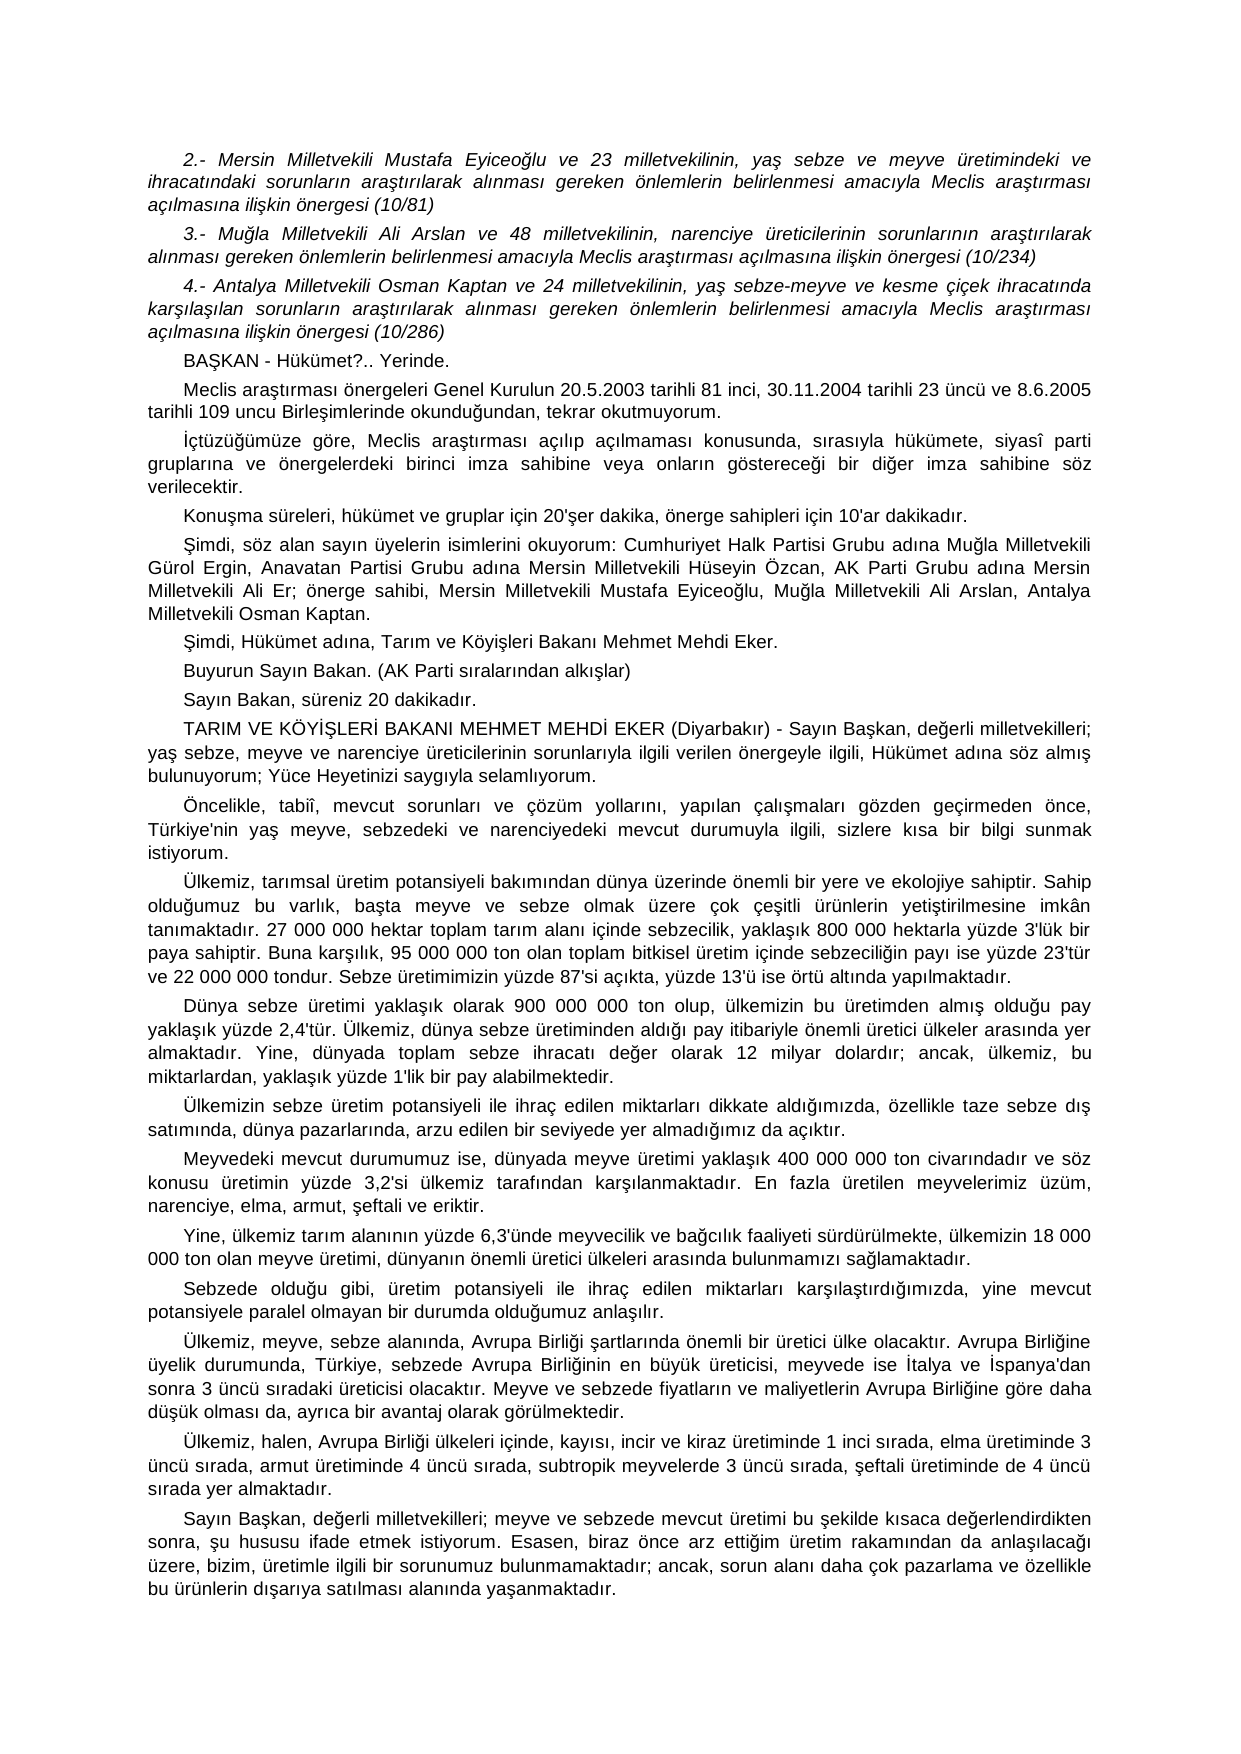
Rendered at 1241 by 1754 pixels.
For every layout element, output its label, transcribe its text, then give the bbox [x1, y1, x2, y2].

text Şimdi, Hükümet adına, Tarım ve Köyişleri Bakanı Mehmet Mehdi Eker. [148, 631, 1093, 653]
text Dünya sebze üretimi yaklaşık olarak 900 000 000 ton olup, ülkemizin bu üretimden almış olduğu pay yaklaşık yüzde 2,4'tür. Ülkemiz, dünya sebze üretiminden aldığı pay itibariyle önemli üretici ülkeler arasında yer almaktadır. Yine, dünyada toplam sebze ihracatı değer olarak 12 milyar dolardır; ancak, ülkemiz, bu miktarlardan, yaklaşık yüzde 1'lik bir pay alabilmektedir. [148, 994, 1093, 1088]
text Ülkemiz, meyve, sebze alanında, Avrupa Birliği şartlarında önemli bir üretici ülke olacaktır. Avrupa Birliğine üyelik durumunda, Türkiye, sebzede Avrupa Birliğinin en büyük üreticisi, meyvede ise İtalya ve İspanya'dan sonra 3 üncü sıradaki üreticisi olacaktır. Meyve ve sebzede fiyatların ve maliyetlerin Avrupa Birliğine göre daha düşük olması da, ayrıca bir avantaj olarak görülmektedir. [148, 1329, 1093, 1424]
text Sayın Bakan, süreniz 20 dakikadır. [148, 688, 1093, 711]
text Sebzede olduğu gibi, üretim potansiyeli ile ihraç edilen miktarları karşılaştırdığımızda, yine mevcut potansiyele paralel olmayan bir durumda olduğumuz anlaşılır. [148, 1277, 1093, 1324]
text 2.- Mersin Milletvekili Mustafa Eyiceoğlu ve 23 milletvekilinin, yaş sebze ve meyve üretimindeki ve ihracatındaki sorunların araştırılarak alınması gereken önlemlerin belirlenmesi amacıyla Meclis araştırması açılmasına ilişkin önergesi (10/81) [148, 148, 1093, 216]
text Yine, ülkemiz tarım alanının yüzde 6,3'ünde meyvecilik ve bağcılık faaliyeti sürdürülmekte, ülkemizin 18 000 000 ton olan meyve üretimi, dünyanın önemli üretici ülkeleri arasında bulunmamızı sağlamaktadır. [148, 1223, 1093, 1271]
text İçtüzüğümüze göre, Meclis araştırması açılıp açılmaması konusunda, sırasıyla hükümete, siyasî parti gruplarına ve önergelerdeki birinci imza sahibine veya onların göstereceği bir diğer imza sahibine söz verilecektir. [148, 429, 1093, 498]
text Şimdi, söz alan sayın üyelerin isimlerini okuyorum: Cumhuriyet Halk Partisi Grubu adına Muğla Milletvekili Gürol Ergin, Anavatan Partisi Grubu adına Mersin Milletvekili Hüseyin Özcan, AK Parti Grubu adına Mersin Milletvekili Ali Er; önerge sahibi, Mersin Milletvekili Mustafa Eyiceoğlu, Muğla Milletvekili Ali Arslan, Antalya Milletvekili Osman Kaptan. [148, 533, 1093, 624]
text Öncelikle, tabiî, mevcut sorunları ve çözüm yollarını, yapılan çalışmaları gözden geçirmeden önce, Türkiye'nin yaş meyve, sebzedeki ve narenciyedeki mevcut durumuyla ilgili, sizlere kısa bir bilgi sunmak istiyorum. [148, 794, 1093, 864]
text Ülkemiz, halen, Avrupa Birliği ülkeleri içinde, kayısı, incir ve kiraz üretiminde 1 inci sırada, elma üretiminde 3 üncü sırada, armut üretiminde 4 üncü sırada, subtropik meyvelerde 3 üncü sırada, şeftali üretiminde de 4 üncü sırada yer almaktadır. [148, 1430, 1093, 1500]
text BAŞKAN - Hükümet?.. Yerinde. [148, 349, 1093, 372]
text Sayın Başkan, değerli milletvekilleri; meyve ve sebzede mevcut üretimi bu şekilde kısaca değerlendirdikten sonra, şu hususu ifade etmek istiyorum. Esasen, biraz önce arz ettiğim üretim rakamından da anlaşılacağı üzere, bizim, üretimle ilgili bir sorunumuz bulunmamaktadır; ancak, sorun alanı daha çok pazarlama ve özellikle bu ürünlerin dışarıya satılması alanında yaşanmaktadır. [148, 1506, 1093, 1600]
text Ülkemizin sebze üretim potansiyeli ile ihraç edilen miktarları dikkate aldığımızda, özellikle taze sebze dış satımında, dünya pazarlarında, arzu edilen bir seviyede yer almadığımız da açıktır. [148, 1094, 1093, 1141]
text TARIM VE KÖYİŞLERİ BAKANI MEHMET MEHDİ EKER (Diyarbakır) - Sayın Başkan, değerli milletvekilleri; yaş sebze, meyve ve narenciye üreticilerinin sorunlarıyla ilgili verilen önergeyle ilgili, Hükümet adına söz almış bulunuyorum; Yüce Heyetinizi saygıyla selamlıyorum. [148, 717, 1093, 788]
text Buyurun Sayın Bakan. (AK Parti sıralarından alkışlar) [148, 659, 1093, 682]
text 3.- Muğla Milletvekili Ali Arslan ve 48 milletvekilinin, narenciye üreticilerinin sorunlarının araştırılarak alınması gereken önlemlerin belirlenmesi amacıyla Meclis araştırması açılmasına ilişkin önergesi (10/234) [148, 222, 1093, 268]
text Ülkemiz, tarımsal üretim potansiyeli bakımından dünya üzerinde önemli bir yere ve ekolojiye sahiptir. Sahip olduğumuz bu varlık, başta meyve ve sebze olmak üzere çok çeşitli ürünlerin yetiştirilmesine imkân tanımaktadır. 27 000 000 hektar toplam tarım alanı içinde sebzecilik, yaklaşık 800 000 hektarla yüzde 3'lük bir paya sahiptir. Buna karşılık, 95 000 000 ton olan toplam bitkisel üretim içinde sebzeciliğin payı ise yüzde 23'tür ve 22 000 000 tondur. Sebze üretimimizin yüzde 87'si açıkta, yüzde 13'ü ise örtü altında yapılmaktadır. [148, 870, 1093, 988]
text Meclis araştırması önergeleri Genel Kurulun 20.5.2003 tarihli 81 inci, 30.11.2004 tarihli 23 üncü ve 8.6.2005 tarihli 109 uncu Birleşimlerinde okunduğundan, tekrar okutmuyorum. [148, 378, 1093, 423]
text Konuşma süreleri, hükümet ve gruplar için 20'şer dakika, önerge sahipleri için 10'ar dakikadır. [148, 504, 1093, 527]
text Meyvedeki mevcut durumumuz ise, dünyada meyve üretimi yaklaşık 400 000 000 ton civarındadır ve söz konusu üretimin yüzde 3,2'si ülkemiz tarafından karşılanmaktadır. En fazla üretilen meyvelerimiz üzüm, narenciye, elma, armut, şeftali ve eriktir. [148, 1147, 1093, 1218]
text 4.- Antalya Milletvekili Osman Kaptan ve 24 milletvekilinin, yaş sebze-meyve ve kesme çiçek ihracatında karşılaşılan sorunların araştırılarak alınması gereken önlemlerin belirlenmesi amacıyla Meclis araştırması açılmasına ilişkin önergesi (10/286) [148, 274, 1093, 343]
